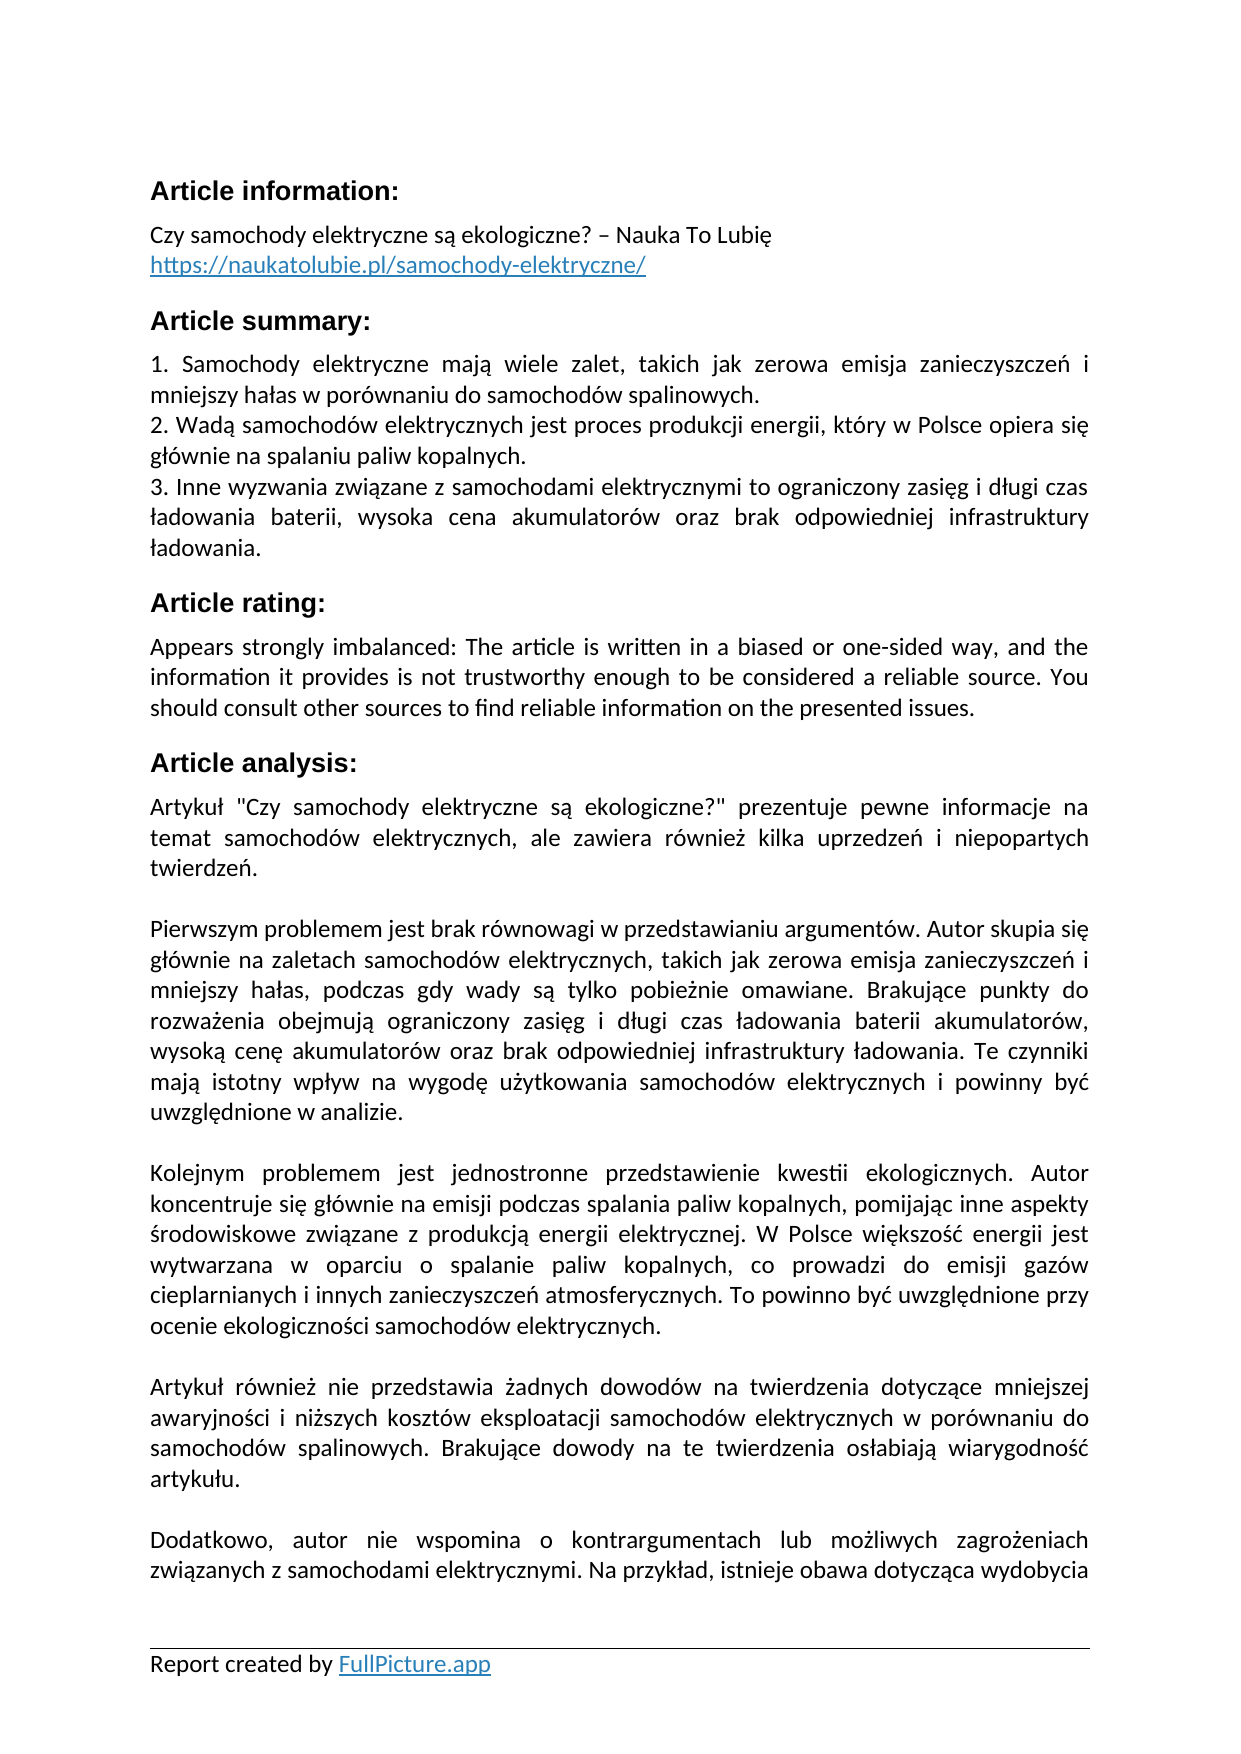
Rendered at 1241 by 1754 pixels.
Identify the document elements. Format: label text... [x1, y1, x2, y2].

subtitle Article information: [150, 175, 1090, 206]
text Czy samochody elektryczne są ekologiczne? – Nauka To Lubięhttps://naukatolubie.pl/samochody-elektryczne/ [150, 219, 1090, 280]
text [150, 1524, 1090, 1585]
text 3. Inne wyzwania związane z samochodami elektrycznymi to ograniczony zasięg i długi czas ładowania baterii, wysoka cena akumulatorów oraz brak odpowiedniej infrastruktury ładowania. [150, 471, 1090, 562]
text Artykuł "Czy samochody elektryczne są ekologiczne?" prezentuje pewne informacje na temat samochodów elektrycznych, ale zawiera również kilka uprzedzeń i niepopartych twierdzeń. [150, 791, 1090, 883]
text 1. Samochody elektryczne mają wiele zalet, takich jak zerowa emisja zanieczyszczeń i mniejszy hałas w porównaniu do samochodów spalinowych. [150, 348, 1090, 409]
text 2. Wadą samochodów elektrycznych jest proces produkcji energii, który w Polsce opiera się głównie na spalaniu paliw kopalnych. [150, 409, 1090, 471]
subtitle Article rating: [150, 587, 1090, 618]
subtitle Article summary: [150, 305, 1090, 336]
text Artykuł również nie przedstawia żadnych dowodów na twierdzenia dotyczące mniejszej awaryjności i niższych kosztów eksploatacji samochodów elektrycznych w porównaniu do samochodów spalinowych. Brakujące dowody na te twierdzenia osłabiają wiarygodność artykułu. [150, 1371, 1090, 1493]
text Pierwszym problemem jest brak równowagi w przedstawianiu argumentów. Autor skupia się głównie na zaletach samochodów elektrycznych, takich jak zerowa emisja zanieczyszczeń i mniejszy hałas, podczas gdy wady są tylko pobieżnie omawiane. Brakujące punkty do rozważenia obejmują ograniczony zasięg i długi czas ładowania baterii akumulatorów, wysoką cenę akumulatorów oraz brak odpowiedniej infrastruktury ładowania. Te czynniki mają istotny wpływ na wygodę użytkowania samochodów elektrycznych i powinny być uwzględnione w analizie. [150, 913, 1090, 1127]
subtitle Article analysis: [150, 747, 1090, 779]
text Appears strongly imbalanced: The article is written in a biased or one-sided way, and the information it provides is not trustworthy enough to be considered a reliable source. You should consult other sources to find reliable information on the presented issues. [150, 631, 1090, 722]
text Kolejnym problemem jest jednostronne przedstawienie kwestii ekologicznych. Autor koncentruje się głównie na emisji podczas spalania paliw kopalnych, pomijając inne aspekty środowiskowe związane z produkcją energii elektrycznej. W Polsce większość energii jest wytwarzana w oparciu o spalanie paliw kopalnych, co prowadzi do emisji gazów cieplarnianych i innych zanieczyszczeń atmosferycznych. To powinno być uwzględnione przy ocenie ekologiczności samochodów elektrycznych. [150, 1157, 1090, 1341]
